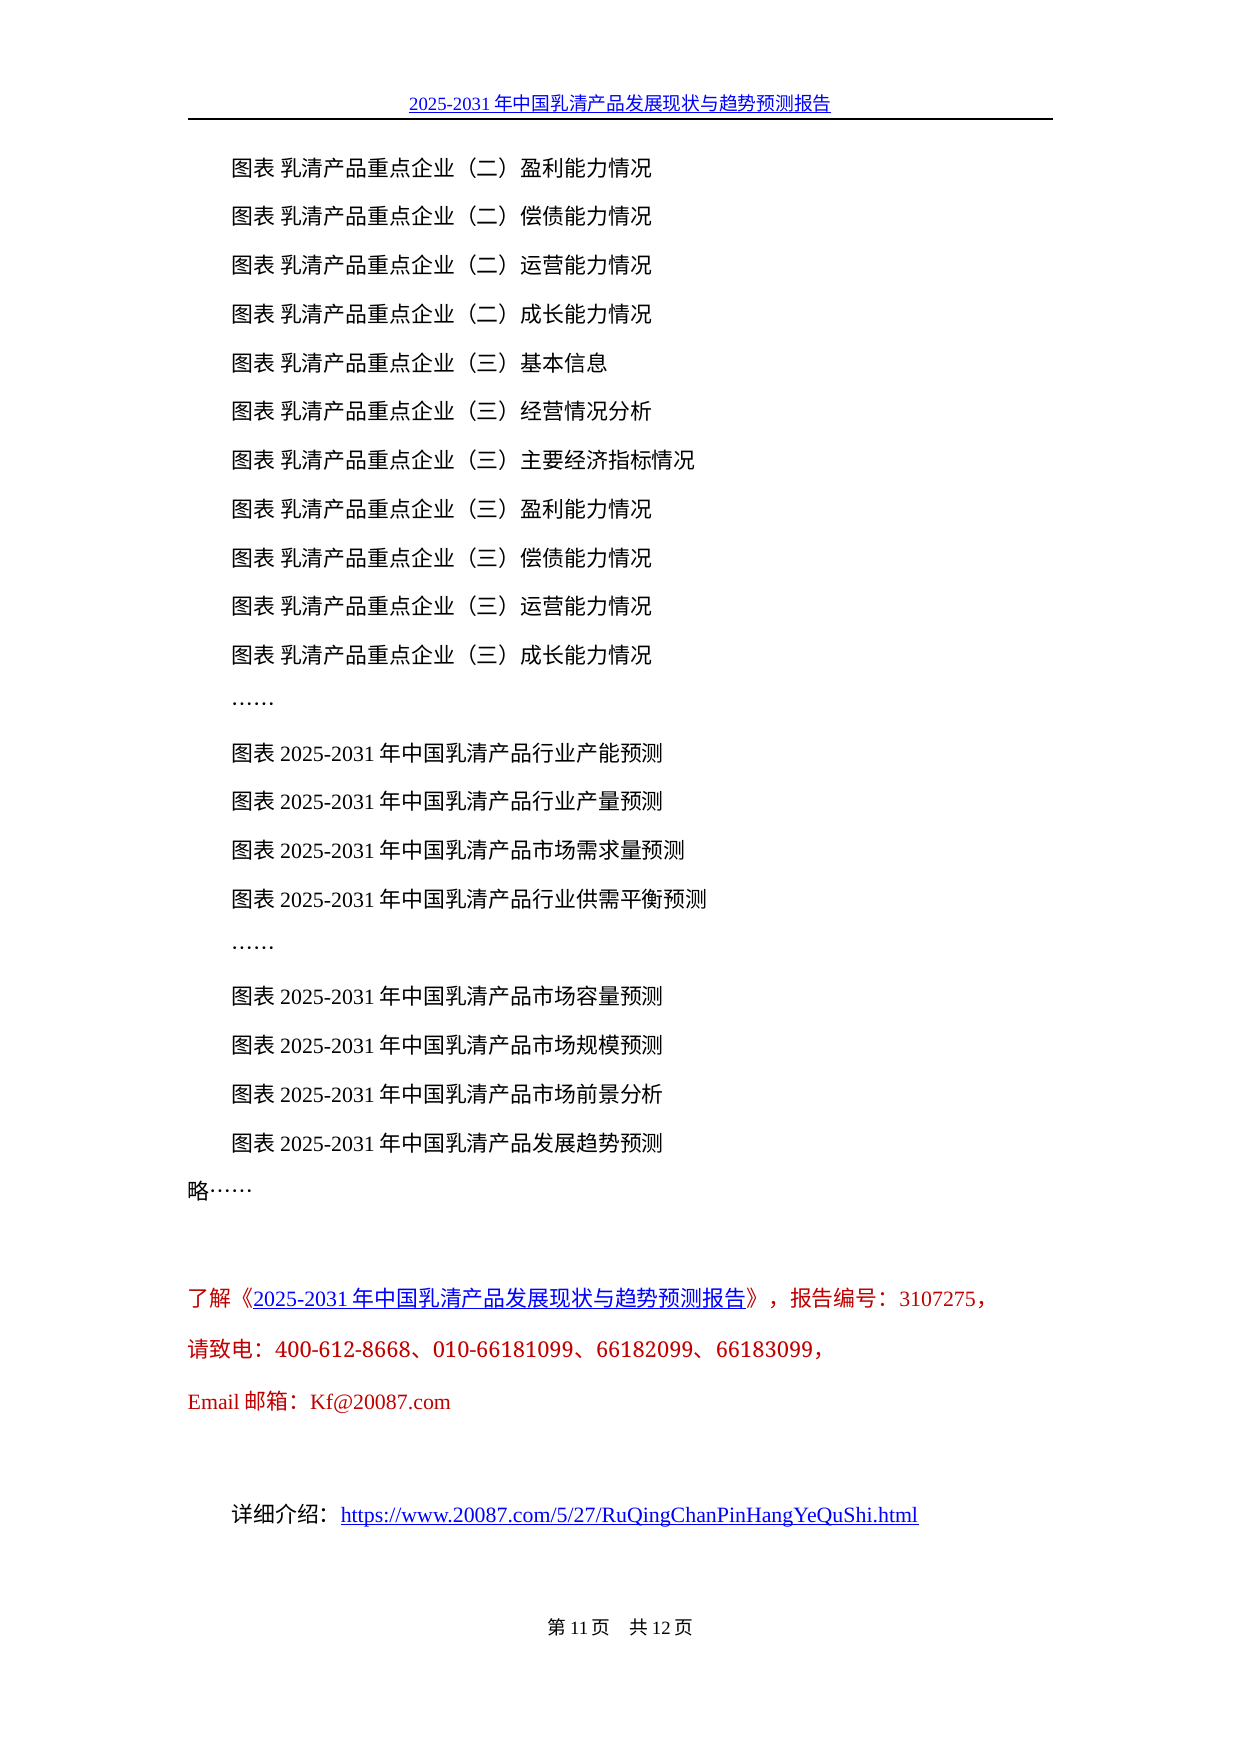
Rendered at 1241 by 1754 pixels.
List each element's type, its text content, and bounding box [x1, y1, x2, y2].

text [187, 150, 1053, 1206]
text 请致电：400-612-8668、010-66181099、66182099、66183099， [187, 1332, 1053, 1364]
text 详细介绍：https://www.20087.com/5/27/RuQingChanPinHangYeQuShi.html [187, 1496, 1053, 1529]
text Email邮箱：Kf@20087.com [187, 1383, 1053, 1416]
text 了解《2025-2031年中国乳清产品发展现状与趋势预测报告》，报告编号：3107275， [187, 1280, 1053, 1313]
